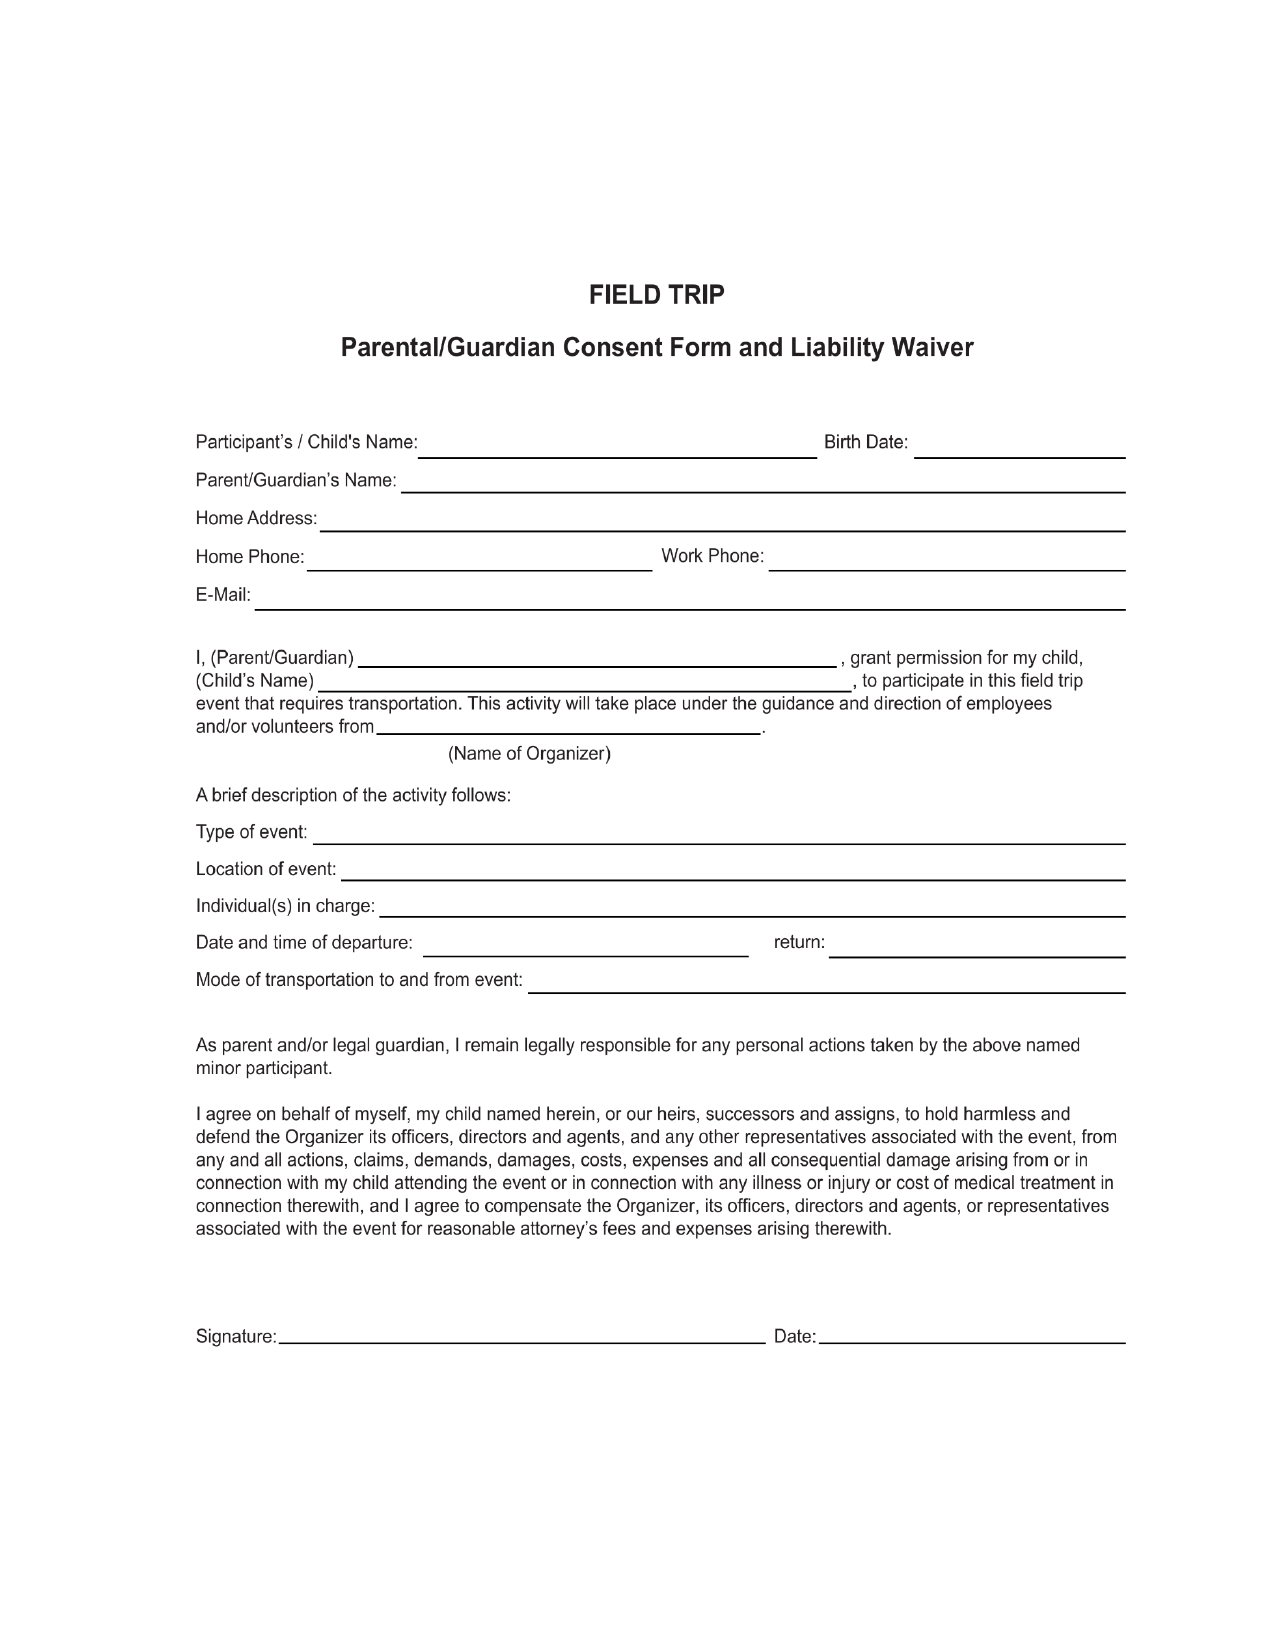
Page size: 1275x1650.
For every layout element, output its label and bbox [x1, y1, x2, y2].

picture [118, 136, 1210, 1650]
